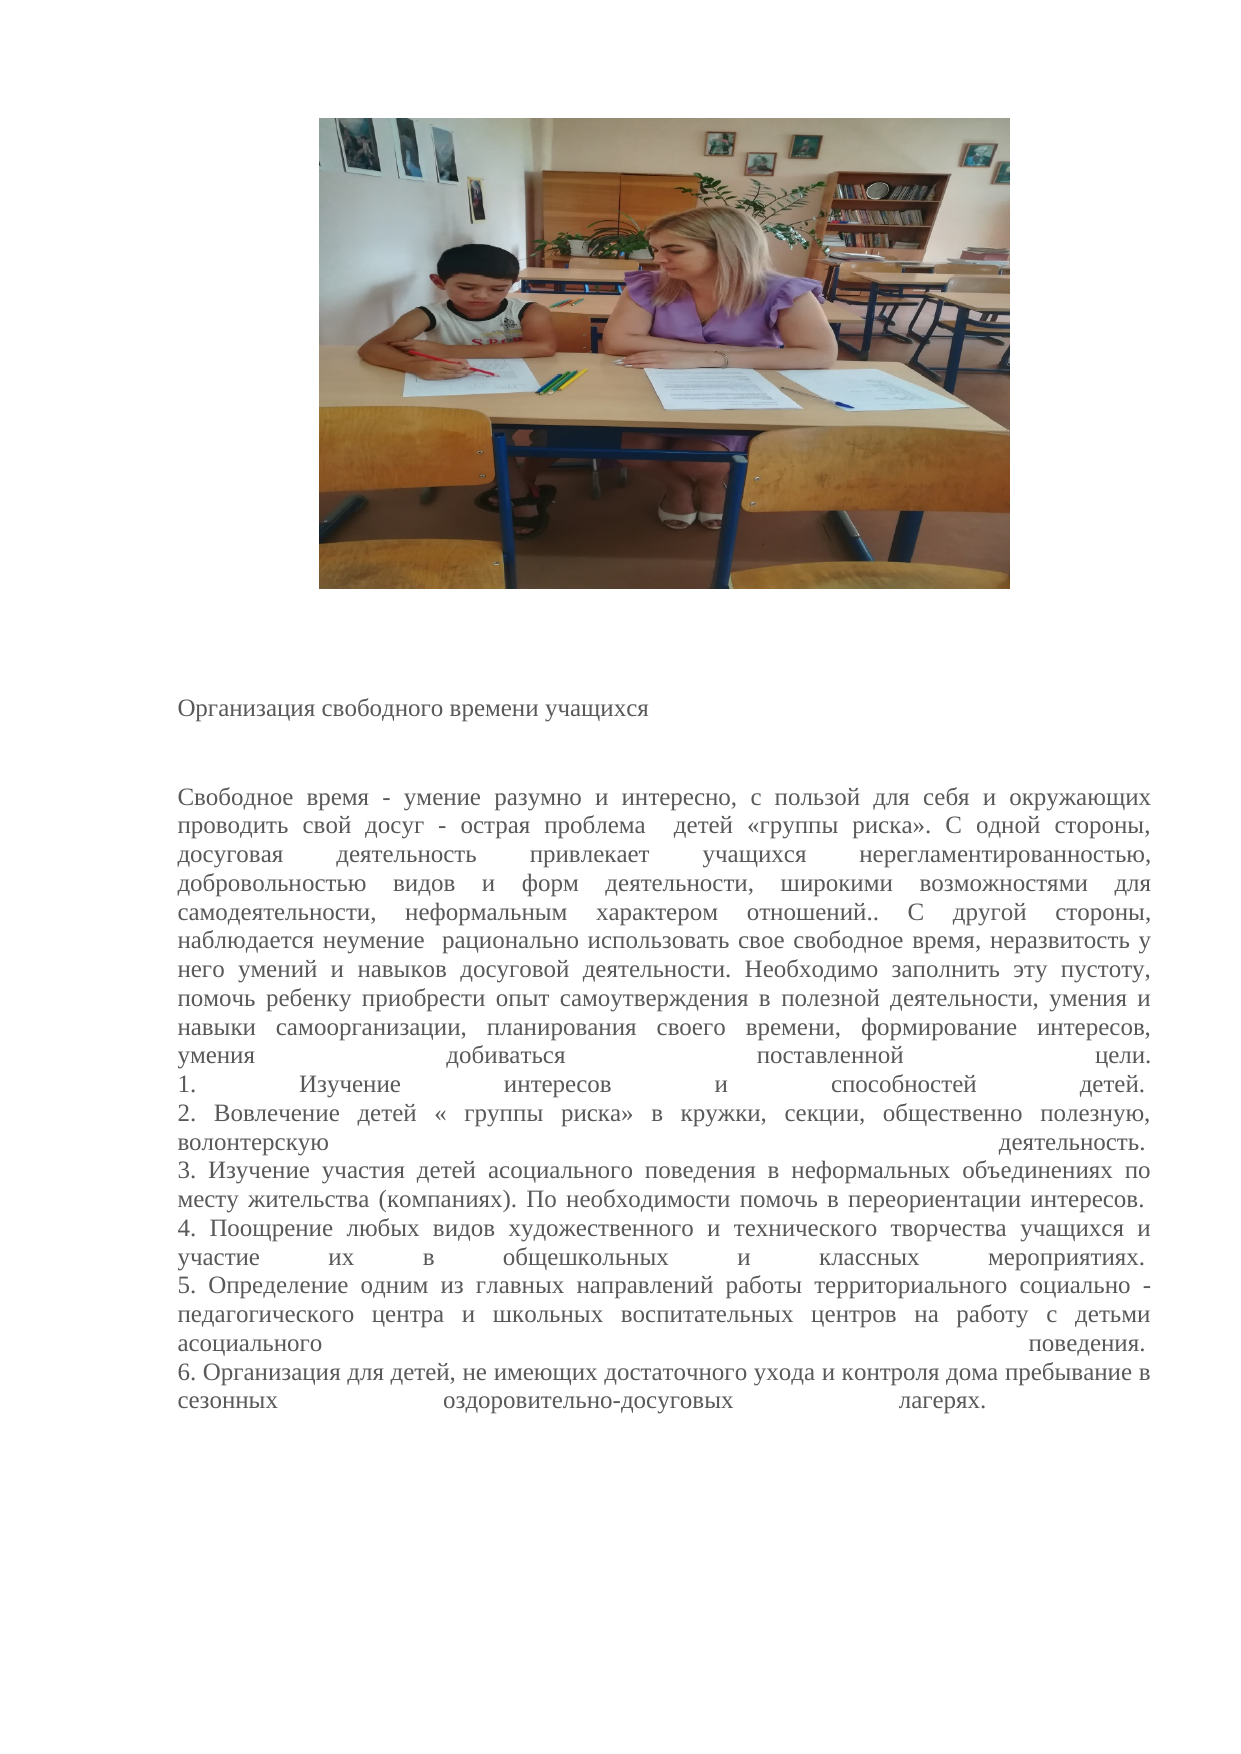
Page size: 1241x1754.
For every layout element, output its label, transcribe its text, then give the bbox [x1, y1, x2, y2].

text Организация свободного времени учащихся [177, 693, 1152, 722]
text Свободное время - умение разумно и интересно, с пользой для себя и окружающих проводить свой досуг - острая проблема детей «группы риска». С одной стороны, досуговая деятельность привлекает учащихся нерегламентированностью, добровольностью видов и форм деятельности, широкими возможностями для самодеятельности, неформальным характером отношений.. С другой стороны, наблюдается неумение рационально использовать свое свободное время, неразвитость у него умений и навыков досуговой деятельности. Необходимо заполнить эту пустоту, помочь ребенку приобрести опыт самоутверждения в полезной деятельности, умения и навыки самоорганизации, планирования своего времени, формирование интересов, умения добиваться поставленной цели. 1. Изучение интересов и способностей детей. 2. Вовлечение детей « группы риска» в кружки, секции, общественно полезную, волонтерскую деятельность. 3. Изучение участия детей асоциального поведения в неформальных объединениях по месту жительства (компаниях). По необходимости помочь в переориентации интересов. 4. Поощрение любых видов художественного и технического творчества учащихся и участие их в общешкольных и классных мероприятиях. 5. Определение одним из главных направлений работы территориального социально - педагогического центра и школьных воспитательных центров на работу с детьми асоциального поведения. 6. Организация для детей, не имеющих достаточного ухода и контроля дома пребывание в сезонных оздоровительно-досуговых лагерях. [177, 782, 1152, 1472]
picture [319, 118, 1010, 589]
